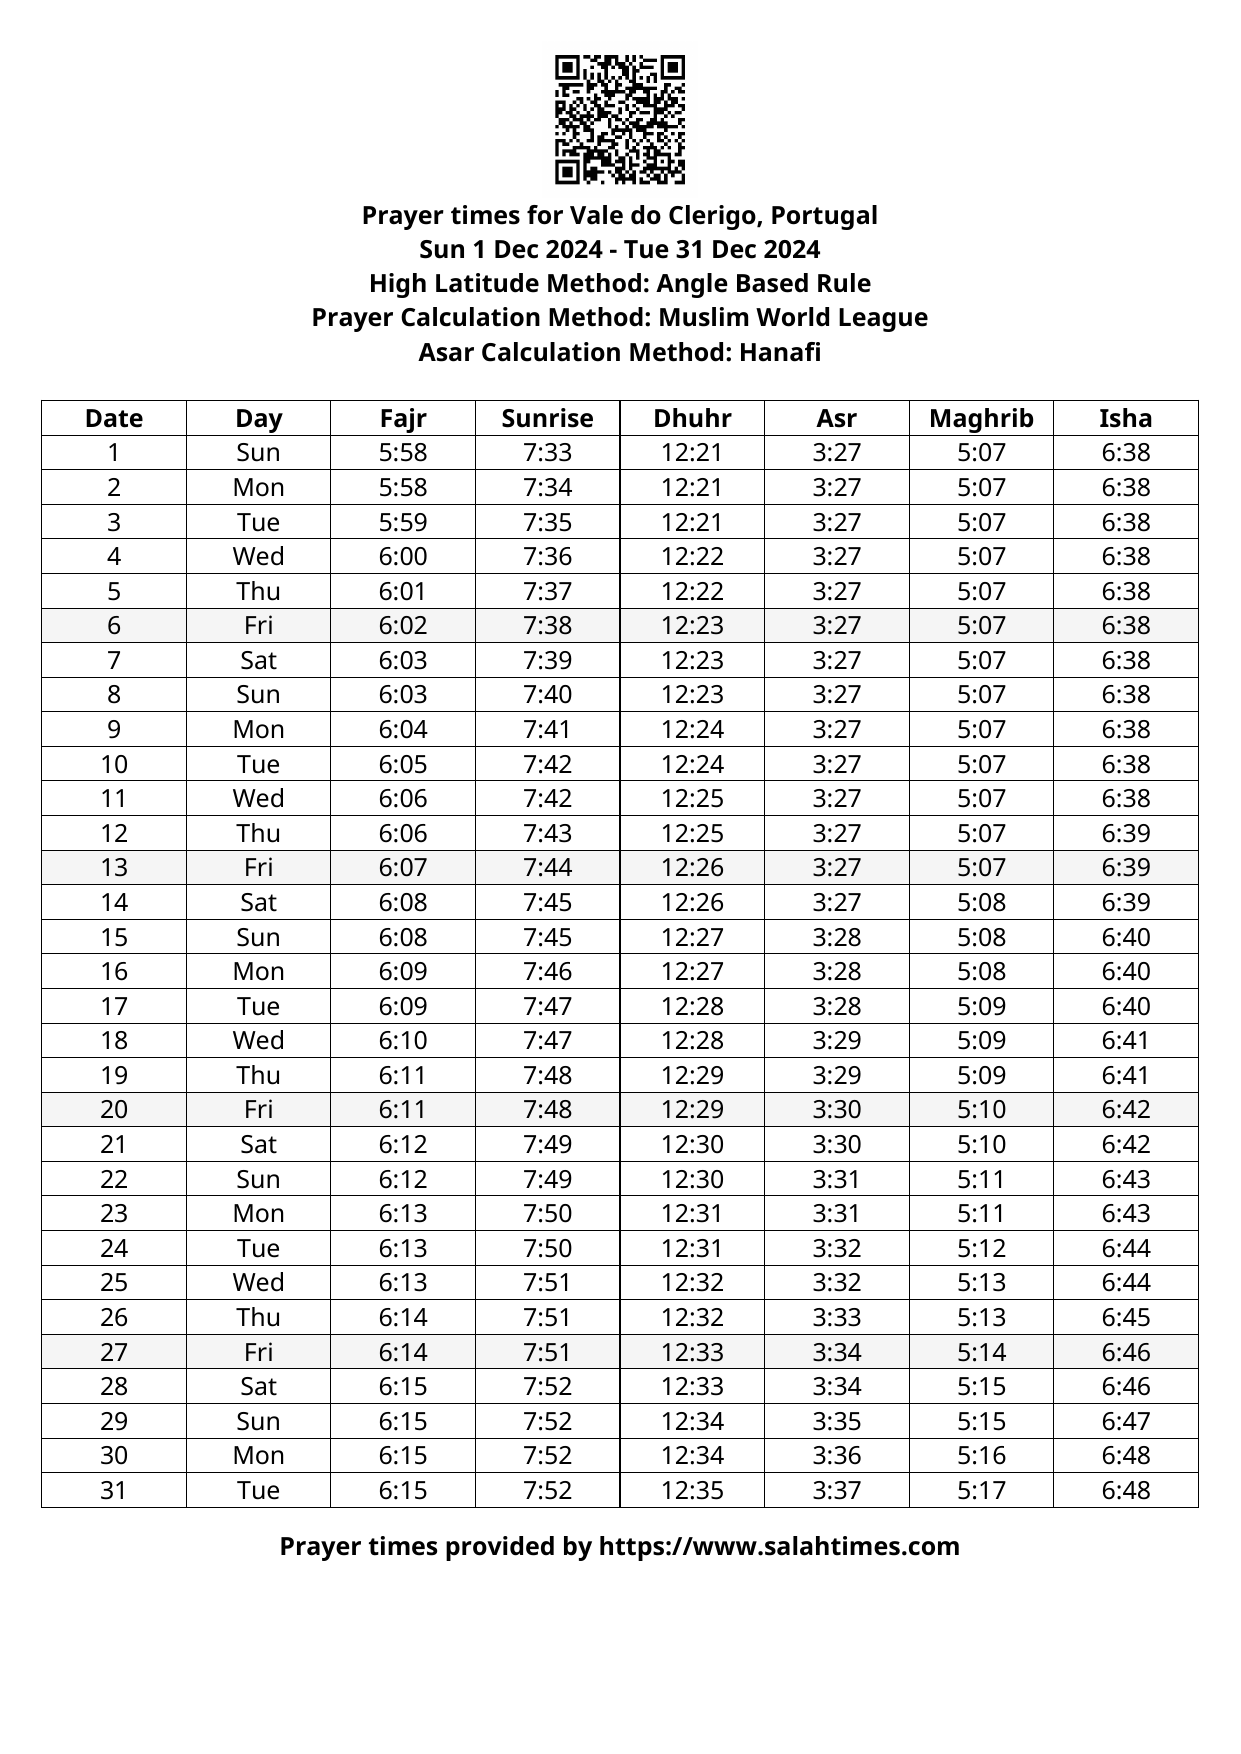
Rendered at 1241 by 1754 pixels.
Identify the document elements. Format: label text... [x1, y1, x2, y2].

table_cell 6:40 [1054, 954, 1198, 988]
table_header Dhuhr [621, 401, 764, 434]
table_cell Thu [187, 574, 330, 607]
table_cell 20 [42, 1093, 186, 1126]
table_cell 6:42 [1054, 1127, 1198, 1161]
table_cell 6:47 [1054, 1404, 1198, 1437]
table_cell 18 [42, 1024, 186, 1057]
table_cell 5:11 [910, 1196, 1053, 1230]
table_cell 6:38 [1054, 643, 1198, 677]
table_cell 3:27 [765, 609, 909, 642]
table_cell 12:23 [621, 678, 764, 711]
table_cell 7:36 [476, 539, 619, 573]
table_cell 7:41 [476, 712, 619, 746]
table_header Isha [1054, 401, 1198, 434]
table_cell 24 [42, 1231, 186, 1264]
table_cell 7:45 [476, 885, 619, 919]
table_cell 12:35 [621, 1473, 764, 1507]
table_cell 12:25 [621, 781, 764, 815]
table_cell 6:38 [1054, 436, 1198, 469]
text Prayer times for Vale do Clerigo, Portugal [42, 198, 1198, 232]
table_cell 22 [42, 1162, 186, 1195]
text Asar Calculation Method: Hanafi [42, 334, 1198, 368]
table_cell 12:31 [621, 1196, 764, 1230]
table_cell 6:48 [1054, 1473, 1198, 1507]
table_cell 12:26 [621, 851, 764, 884]
table_cell 12:27 [621, 920, 764, 953]
table_cell Sat [187, 1369, 330, 1403]
table_cell 7:51 [476, 1266, 619, 1299]
table_cell 12:30 [621, 1127, 764, 1161]
table_cell 4 [42, 539, 186, 573]
table_cell 3:27 [765, 643, 909, 677]
table_cell 5:15 [910, 1404, 1053, 1437]
table_cell 12:21 [621, 505, 764, 538]
table_cell Sun [187, 1404, 330, 1437]
table_cell 6:48 [1054, 1439, 1198, 1472]
table_cell 12:23 [621, 609, 764, 642]
table_header Sunrise [476, 401, 619, 434]
table_cell 12:25 [621, 816, 764, 849]
table_cell Fri [187, 1093, 330, 1126]
table_cell 3:27 [765, 712, 909, 746]
table_header Asr [765, 401, 909, 434]
table_cell 7:37 [476, 574, 619, 607]
table_cell 6:09 [331, 954, 475, 988]
table_cell 7:49 [476, 1127, 619, 1161]
table_cell 5:58 [331, 436, 475, 469]
table_cell 3:30 [765, 1127, 909, 1161]
table_cell 7:44 [476, 851, 619, 884]
table_cell 5:07 [910, 678, 1053, 711]
table_cell 5:11 [910, 1162, 1053, 1195]
table_cell 6:39 [1054, 816, 1198, 849]
table_cell 19 [42, 1058, 186, 1092]
table_cell 5:07 [910, 816, 1053, 849]
table_cell 8 [42, 678, 186, 711]
table_cell 3:27 [765, 885, 909, 919]
picture [542, 41, 699, 198]
table_cell 3:27 [765, 505, 909, 538]
table_cell Mon [187, 712, 330, 746]
table_cell 25 [42, 1266, 186, 1299]
table_cell 6:38 [1054, 747, 1198, 780]
table_cell 5:09 [910, 1024, 1053, 1057]
table_cell 29 [42, 1404, 186, 1437]
table_cell Sat [187, 643, 330, 677]
table_cell 12:33 [621, 1369, 764, 1403]
table_cell 12 [42, 816, 186, 849]
text High Latitude Method: Angle Based Rule [42, 266, 1198, 300]
table_cell 7:39 [476, 643, 619, 677]
table_cell 3:28 [765, 920, 909, 953]
table_cell 6:43 [1054, 1162, 1198, 1195]
table_cell 12:24 [621, 712, 764, 746]
table_cell 6:15 [331, 1369, 475, 1403]
table_cell 17 [42, 989, 186, 1022]
table_cell 6:00 [331, 539, 475, 573]
table_cell 6:41 [1054, 1024, 1198, 1057]
table_cell 6:12 [331, 1127, 475, 1161]
table_cell Tue [187, 1231, 330, 1264]
table_cell Tue [187, 747, 330, 780]
table_header Fajr [331, 401, 475, 434]
table_cell 23 [42, 1196, 186, 1230]
table_cell 7:46 [476, 954, 619, 988]
table_cell 6:13 [331, 1266, 475, 1299]
table_cell 6:11 [331, 1058, 475, 1092]
table_cell 5:07 [910, 470, 1053, 504]
table_header Date [42, 401, 186, 434]
table_cell 5:59 [331, 505, 475, 538]
table_cell 6:46 [1054, 1335, 1198, 1368]
table_cell 3:33 [765, 1300, 909, 1334]
table_cell 12:22 [621, 539, 764, 573]
table_cell 11 [42, 781, 186, 815]
table_cell 7:52 [476, 1473, 619, 1507]
table_cell 5:13 [910, 1300, 1053, 1334]
table_cell Sat [187, 885, 330, 919]
table_cell 26 [42, 1300, 186, 1334]
table_cell 7:50 [476, 1196, 619, 1230]
table_cell 3:32 [765, 1231, 909, 1264]
table_cell 5:09 [910, 989, 1053, 1022]
table_cell 12:28 [621, 989, 764, 1022]
table_cell 5:12 [910, 1231, 1053, 1264]
table_cell 6:15 [331, 1473, 475, 1507]
table_cell 6:39 [1054, 885, 1198, 919]
table_cell 7:33 [476, 436, 619, 469]
table_cell 14 [42, 885, 186, 919]
table_cell 5:17 [910, 1473, 1053, 1507]
text Prayer times provided by https://www.salahtimes.com [42, 1528, 1198, 1563]
table_cell 3:30 [765, 1093, 909, 1126]
table_cell 5:07 [910, 851, 1053, 884]
table_cell 7:45 [476, 920, 619, 953]
table_cell 6:38 [1054, 505, 1198, 538]
table_cell Tue [187, 1473, 330, 1507]
table_cell 3:29 [765, 1058, 909, 1092]
table_cell Sun [187, 920, 330, 953]
table_cell 5:10 [910, 1093, 1053, 1126]
table_cell 5:13 [910, 1266, 1053, 1299]
table_cell 7:42 [476, 747, 619, 780]
table_cell 6:13 [331, 1196, 475, 1230]
table_cell 7:38 [476, 609, 619, 642]
table_cell 3:27 [765, 747, 909, 780]
table_cell 7:51 [476, 1335, 619, 1368]
table_cell 3:36 [765, 1439, 909, 1472]
table_cell 12:28 [621, 1024, 764, 1057]
table_cell 7:48 [476, 1093, 619, 1126]
table_cell 7:52 [476, 1404, 619, 1437]
table_cell 3:29 [765, 1024, 909, 1057]
table_cell 3:35 [765, 1404, 909, 1437]
table_cell 3 [42, 505, 186, 538]
table_cell 3:27 [765, 781, 909, 815]
table_cell 5:07 [910, 574, 1053, 607]
table_cell 12:31 [621, 1231, 764, 1264]
table_cell 5:07 [910, 539, 1053, 573]
table_cell 5:07 [910, 712, 1053, 746]
table_cell 6:03 [331, 643, 475, 677]
table_cell 3:27 [765, 574, 909, 607]
table_cell 6:38 [1054, 574, 1198, 607]
table_cell 7:47 [476, 989, 619, 1022]
table_cell 6:11 [331, 1093, 475, 1126]
table_cell 6:43 [1054, 1196, 1198, 1230]
table_cell 6:14 [331, 1300, 475, 1334]
table_cell 6:07 [331, 851, 475, 884]
table_cell 12:22 [621, 574, 764, 607]
table_cell 5:07 [910, 747, 1053, 780]
table_cell 13 [42, 851, 186, 884]
table_cell 21 [42, 1127, 186, 1161]
table_cell Thu [187, 816, 330, 849]
table_cell 6:06 [331, 781, 475, 815]
table_cell 5:07 [910, 781, 1053, 815]
table_cell 5:07 [910, 609, 1053, 642]
table_cell 2 [42, 470, 186, 504]
table_cell 12:23 [621, 643, 764, 677]
table_cell 7:48 [476, 1058, 619, 1092]
table_cell 6:44 [1054, 1266, 1198, 1299]
table_cell 9 [42, 712, 186, 746]
table_cell 5:08 [910, 954, 1053, 988]
table_cell Mon [187, 470, 330, 504]
table_cell 6:06 [331, 816, 475, 849]
table_cell 7:47 [476, 1024, 619, 1057]
table_cell 12:34 [621, 1404, 764, 1437]
table_cell Wed [187, 1024, 330, 1057]
table_header Day [187, 401, 330, 434]
table_cell 5:14 [910, 1335, 1053, 1368]
table_cell 6:38 [1054, 712, 1198, 746]
table_cell 5:08 [910, 920, 1053, 953]
table_cell 27 [42, 1335, 186, 1368]
table_cell 7:40 [476, 678, 619, 711]
table_cell 12:32 [621, 1300, 764, 1334]
table_cell 3:27 [765, 436, 909, 469]
table_cell Mon [187, 1439, 330, 1472]
table_cell 1 [42, 436, 186, 469]
table_cell 12:32 [621, 1266, 764, 1299]
table_cell 7:34 [476, 470, 619, 504]
table_cell 6:10 [331, 1024, 475, 1057]
table_cell 31 [42, 1473, 186, 1507]
table_cell 5:16 [910, 1439, 1053, 1472]
table_cell 12:30 [621, 1162, 764, 1195]
table_cell Wed [187, 781, 330, 815]
table_cell 6:40 [1054, 989, 1198, 1022]
table_cell 6:01 [331, 574, 475, 607]
table_cell Mon [187, 1196, 330, 1230]
table_cell 3:31 [765, 1196, 909, 1230]
table_cell 6:42 [1054, 1093, 1198, 1126]
table_cell 6:13 [331, 1231, 475, 1264]
table_cell 12:26 [621, 885, 764, 919]
table_cell 3:27 [765, 816, 909, 849]
table_cell Mon [187, 954, 330, 988]
table_cell 12:27 [621, 954, 764, 988]
table_cell 3:34 [765, 1335, 909, 1368]
table_cell 5:07 [910, 643, 1053, 677]
table_cell 3:27 [765, 851, 909, 884]
table_cell 3:27 [765, 678, 909, 711]
table_cell 3:27 [765, 539, 909, 573]
table_cell 5 [42, 574, 186, 607]
table_cell 6:38 [1054, 539, 1198, 573]
table_cell Tue [187, 505, 330, 538]
table_cell 6 [42, 609, 186, 642]
table_cell 15 [42, 920, 186, 953]
table_cell 7 [42, 643, 186, 677]
table_cell 6:39 [1054, 851, 1198, 884]
table_cell 6:05 [331, 747, 475, 780]
table_cell Fri [187, 851, 330, 884]
table_cell 6:08 [331, 920, 475, 953]
table_cell 12:24 [621, 747, 764, 780]
table_cell 12:34 [621, 1439, 764, 1472]
table_cell 6:41 [1054, 1058, 1198, 1092]
table_cell 6:08 [331, 885, 475, 919]
table_cell Sun [187, 1162, 330, 1195]
table_cell Sun [187, 678, 330, 711]
table_cell 5:07 [910, 436, 1053, 469]
table_cell 12:29 [621, 1058, 764, 1092]
table_cell 6:44 [1054, 1231, 1198, 1264]
table_cell 6:03 [331, 678, 475, 711]
table_cell 3:34 [765, 1369, 909, 1403]
table_cell 3:27 [765, 470, 909, 504]
table_cell 5:15 [910, 1369, 1053, 1403]
table_cell 3:28 [765, 989, 909, 1022]
table_cell 6:38 [1054, 470, 1198, 504]
table_header Maghrib [910, 401, 1053, 434]
table_cell 7:52 [476, 1439, 619, 1472]
table_cell 6:38 [1054, 781, 1198, 815]
table_cell 6:15 [331, 1439, 475, 1472]
table_cell 6:38 [1054, 609, 1198, 642]
table_cell 5:10 [910, 1127, 1053, 1161]
text Sun 1 Dec 2024 - Tue 31 Dec 2024 [42, 232, 1198, 266]
table_cell Thu [187, 1300, 330, 1334]
table_cell 5:07 [910, 505, 1053, 538]
table_cell 7:50 [476, 1231, 619, 1264]
table_cell 16 [42, 954, 186, 988]
table_cell 6:12 [331, 1162, 475, 1195]
table_cell 6:09 [331, 989, 475, 1022]
table_cell 12:29 [621, 1093, 764, 1126]
table_cell 7:49 [476, 1162, 619, 1195]
table_cell 7:35 [476, 505, 619, 538]
table_cell 7:43 [476, 816, 619, 849]
table_cell 3:32 [765, 1266, 909, 1299]
table_cell Wed [187, 539, 330, 573]
table_cell 12:21 [621, 470, 764, 504]
table_cell 30 [42, 1439, 186, 1472]
text Prayer Calculation Method: Muslim World League [42, 300, 1198, 334]
table_cell 6:04 [331, 712, 475, 746]
table_cell 7:52 [476, 1369, 619, 1403]
table_cell Sun [187, 436, 330, 469]
table_cell 7:42 [476, 781, 619, 815]
table_cell 7:51 [476, 1300, 619, 1334]
table_cell 10 [42, 747, 186, 780]
table_cell 5:09 [910, 1058, 1053, 1092]
table_cell 3:28 [765, 954, 909, 988]
table_cell 6:15 [331, 1404, 475, 1437]
table_cell 6:46 [1054, 1369, 1198, 1403]
table_cell 6:14 [331, 1335, 475, 1368]
table_cell Fri [187, 1335, 330, 1368]
table_cell 3:37 [765, 1473, 909, 1507]
table_cell 28 [42, 1369, 186, 1403]
table_cell 12:33 [621, 1335, 764, 1368]
table_cell 5:58 [331, 470, 475, 504]
table_cell 6:40 [1054, 920, 1198, 953]
table_cell Sat [187, 1127, 330, 1161]
table_cell Wed [187, 1266, 330, 1299]
table_cell Thu [187, 1058, 330, 1092]
table_cell 5:08 [910, 885, 1053, 919]
table_cell 3:31 [765, 1162, 909, 1195]
table_cell 12:21 [621, 436, 764, 469]
table_cell 6:38 [1054, 678, 1198, 711]
table_cell 6:45 [1054, 1300, 1198, 1334]
table_cell 6:02 [331, 609, 475, 642]
table_cell Fri [187, 609, 330, 642]
table_cell Tue [187, 989, 330, 1022]
